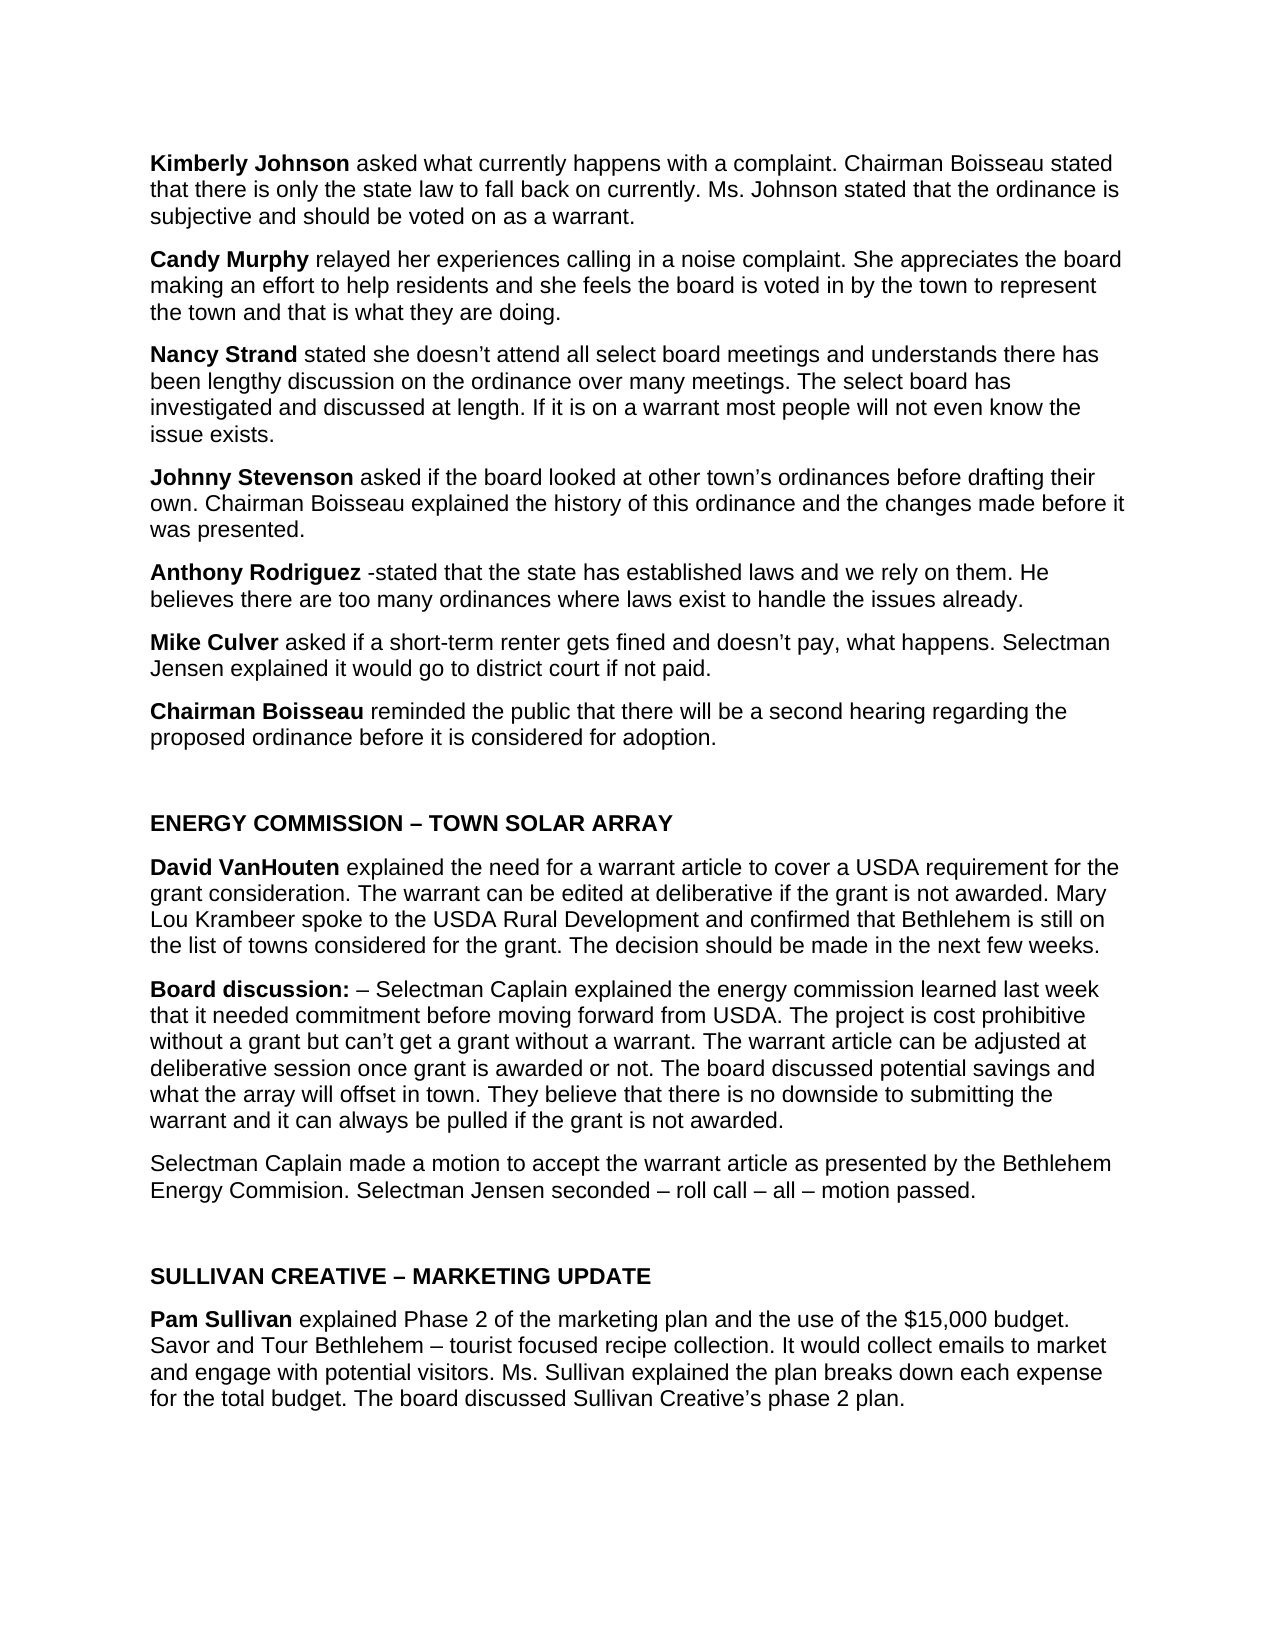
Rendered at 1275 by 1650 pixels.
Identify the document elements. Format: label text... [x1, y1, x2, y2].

text Anthony Rodriguez -stated that the state has established laws and we rely on them. He believes there are too many ordinances where laws exist to handle the issues already. [150, 559, 1125, 612]
text ENERGY COMMISSION – TOWN SOLAR ARRAY [150, 810, 1125, 837]
text Candy Murphy relayed her experiences calling in a noise complaint. She appreciates the board making an effort to help residents and she feels the board is voted in by the town to represent the town and that is what they are doing. [150, 246, 1125, 325]
text SULLIVAN CREATIVE – MARKETING UPDATE [150, 1263, 1125, 1289]
text Kimberly Johnson asked what currently happens with a complaint. Chairman Boisseau stated that there is only the state law to fall back on currently. Ms. Johnson stated that the ordinance is subjective and should be voted on as a warrant. [150, 150, 1125, 229]
text Johnny Stevenson asked if the board looked at other town’s ordinances before drafting their own. Chairman Boisseau explained the history of this ordinance and the changes made before it was presented. [150, 463, 1125, 543]
text Pam Sullivan explained Phase 2 of the marketing plan and the use of the $15,000 budget. Savor and Tour Bethlehem – tourist focused recipe collection. It would collect emails to market and engage with potential visitors. Ms. Sullivan explained the plan breaks down each expense for the total budget. The board discussed Sullivan Creative’s phase 2 plan. [150, 1306, 1125, 1411]
text Selectman Caplain made a motion to accept the warrant article as presented by the Bethlehem Energy Commision. Selectman Jensen seconded – roll call – all – motion passed. [150, 1150, 1125, 1203]
text Mike Culver asked if a short-term renter gets fined and doesn’t pay, what happens. Selectman Jensen explained it would go to district court if not paid. [150, 629, 1125, 681]
text David VanHouten explained the need for a warrant article to cover a USDA requirement for the grant consideration. The warrant can be edited at deliberative if the grant is not awarded. Mary Lou Krambeer spoke to the USDA Rural Development and confirmed that Bethlehem is still on the list of towns considered for the grant. The decision should be made in the next few weeks. [150, 853, 1125, 959]
text Board discussion: – Selectman Caplain explained the energy commission learned last week that it needed commitment before moving forward from USDA. The project is cost prohibitive without a grant but can’t get a grant without a warrant. The warrant article can be adjusted at deliberative session once grant is awarded or not. The board discussed potential savings and what the array will offset in town. They believe that there is no downside to submitting the warrant and it can always be pulled if the grant is not awarded. [150, 976, 1125, 1134]
text Chairman Boisseau reminded the public that there will be a second hearing regarding the proposed ordinance before it is considered for adoption. [150, 698, 1125, 751]
text Nancy Strand stated she doesn’t attend all select board meetings and understands there has been lengthy discussion on the ordinance over many meetings. The select board has investigated and discussed at length. If it is on a warrant most people will not even know the issue exists. [150, 341, 1125, 447]
